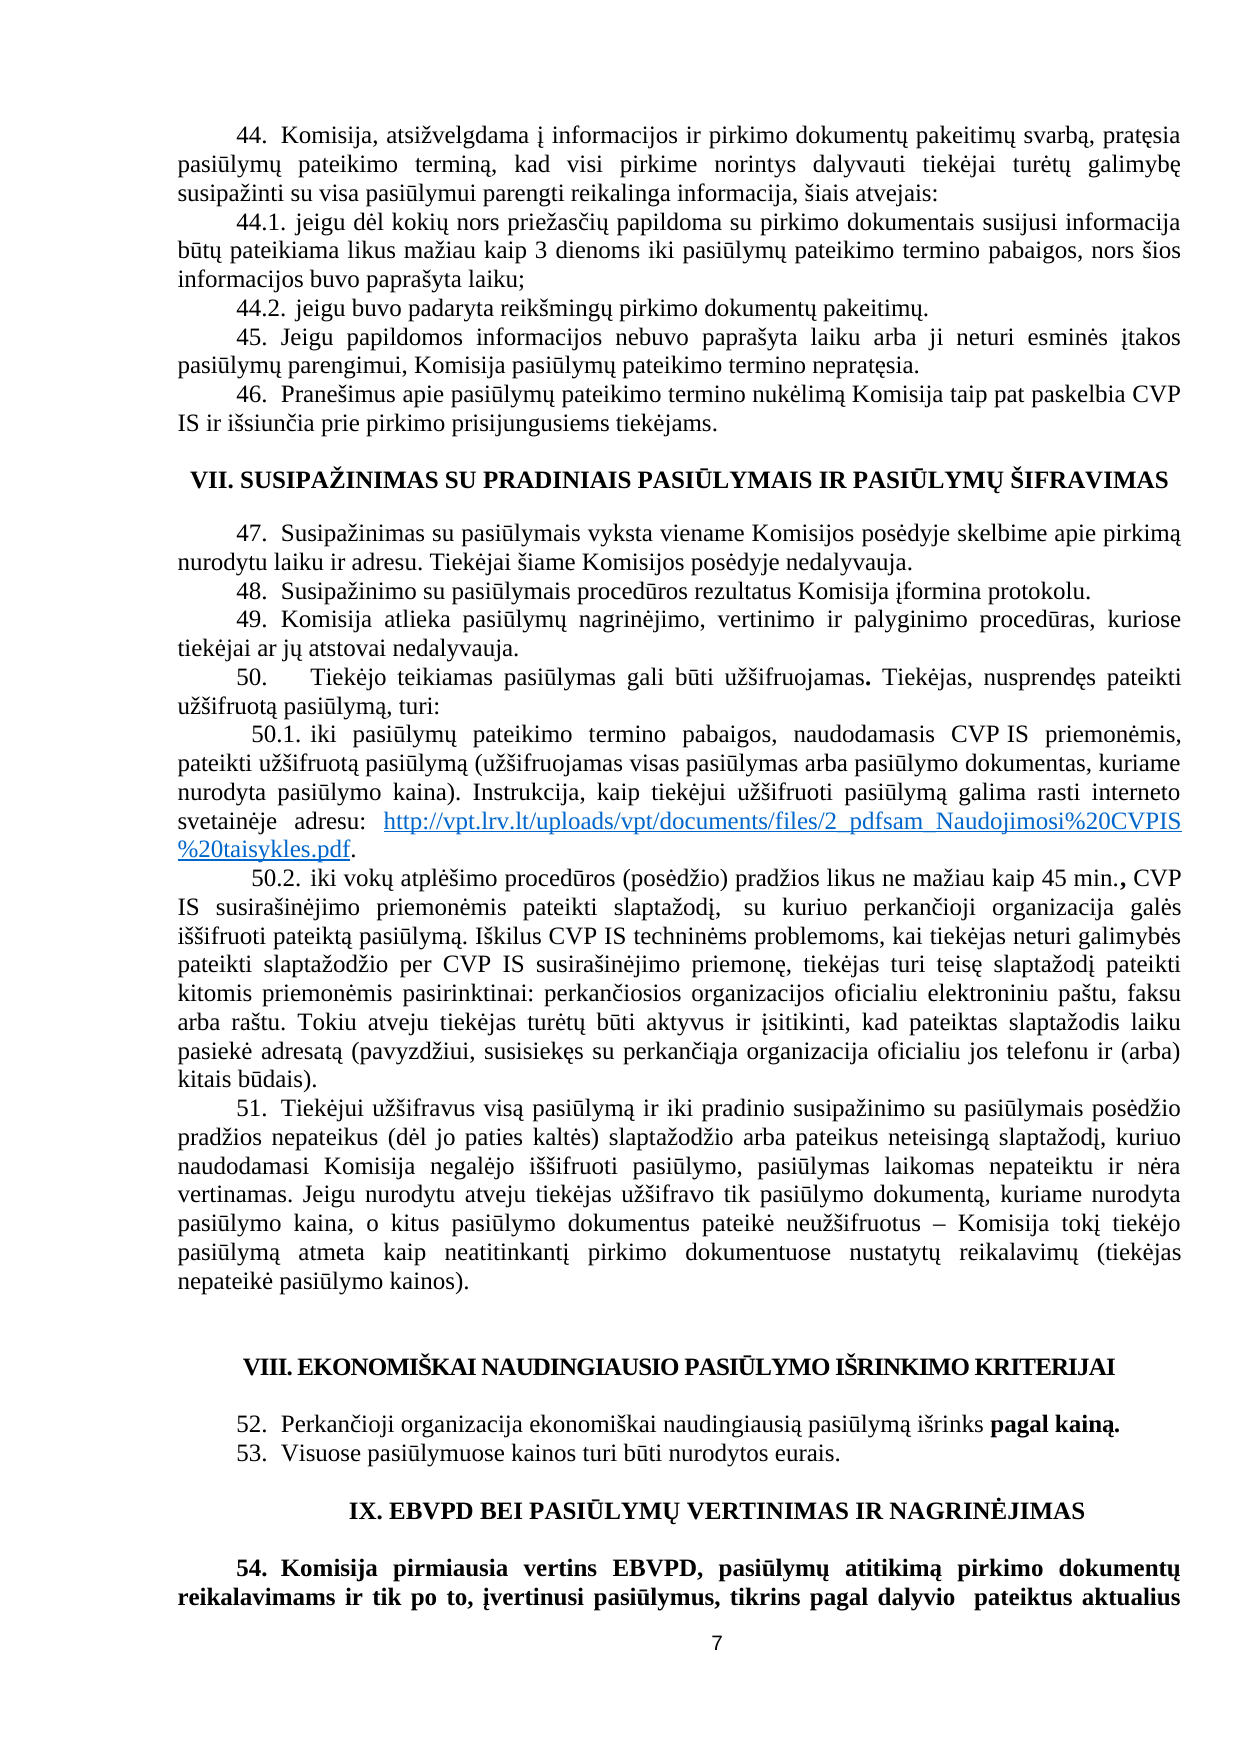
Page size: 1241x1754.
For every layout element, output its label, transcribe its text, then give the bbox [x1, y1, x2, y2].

list iki vokų atplėšimo procedūros (posėdžio) pradžios likus ne mažiau kaip 45 min., CVP IS susirašinėjimo priemonėmis pateikti slaptažodį, su kuriuo perkančioji organizacija galės iššifruoti pateiktą pasiūlymą. Iškilus CVP IS techninėms problemoms, kai tiekėjas neturi galimybės pateikti slaptažodžio per CVP IS susirašinėjimo priemonę, tiekėjas turi teisę slaptažodį pateikti kitomis priemonėmis pasirinktinai: perkančiosios organizacijos oficialiu elektroniniu paštu, faksu arba raštu. Tokiu atveju tiekėjas turėtų būti aktyvus ir įsitikinti, kad pateiktas slaptažodis laiku pasiekė adresatą (pavyzdžiui, susisiekęs su perkančiąja organizacija oficialiu jos telefonu ir (arba) kitais būdais). [177, 863, 1182, 1093]
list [177, 1553, 1182, 1611]
list Visuose pasiūlymuose kainos turi būti nurodytos eurais. [177, 1438, 1182, 1467]
list jeigu dėl kokių nors priežasčių papildoma su pirkimo dokumentais susijusi informacija būtų pateikiama likus mažiau kaip 3 dienoms iki pasiūlymų pateikimo termino pabaigos, nors šios informacijos buvo paprašyta laiku; [177, 207, 1182, 293]
list Pranešimus apie pasiūlymų pateikimo termino nukėlimą Komisija taip pat paskelbia CVP IS ir išsiunčia prie pirkimo prisijungusiems tiekėjams. [177, 379, 1182, 437]
list Susipažinimo su pasiūlymais procedūros rezultatus Komisija įformina protokolu. [177, 576, 1182, 604]
text IX. EBVPD BEI PASIŪLYMŲ VERTINIMAS IR NAGRINĖJIMAS [177, 1496, 1182, 1524]
text VIII. EKONOMIŠKAI NAUDINGIAUSIO PASIŪLYMO IŠRINKIMO KRITERIJAI [177, 1352, 1182, 1381]
list Tiekėjui užšifravus visą pasiūlymą ir iki pradinio susipažinimo su pasiūlymais posėdžio pradžios nepateikus (dėl jo paties kaltės) slaptažodžio arba pateikus neteisingą slaptažodį, kuriuo naudodamasi Komisija negalėjo iššifruoti pasiūlymo, pasiūlymas laikomas nepateiktu ir nėra vertinamas. Jeigu nurodytu atveju tiekėjas užšifravo tik pasiūlymo dokumentą, kuriame nurodyta pasiūlymo kaina, o kitus pasiūlymo dokumentus pateikė neužšifruotus – Komisija tokį tiekėjo pasiūlymą atmeta kaip neatitinkantį pirkimo dokumentuose nustatytų reikalavimų (tiekėjas nepateikė pasiūlymo kainos). [177, 1093, 1182, 1294]
list jeigu buvo padaryta reikšmingų pirkimo dokumentų pakeitimų. [177, 293, 1182, 322]
list Perkančioji organizacija ekonomiškai naudingiausią pasiūlymą išrinks pagal kainą. [177, 1409, 1182, 1438]
text VII. SUSIPAŽINIMAS SU PRADINIAIS PASIŪLYMAIS IR PASIŪLYMŲ ŠIFRAVIMAS [177, 466, 1182, 494]
list Susipažinimas su pasiūlymais vyksta viename Komisijos posėdyje skelbime apie pirkimą nurodytu laiku ir adresu. Tiekėjai šiame Komisijos posėdyje nedalyvauja. [177, 518, 1182, 576]
list Komisija, atsižvelgdama į informacijos ir pirkimo dokumentų pakeitimų svarbą, pratęsia pasiūlymų pateikimo terminą, kad visi pirkime norintys dalyvauti tiekėjai turėtų galimybę susipažinti su visa pasiūlymui parengti reikalinga informacija, šiais atvejais: [177, 121, 1182, 207]
list Komisija atlieka pasiūlymų nagrinėjimo, vertinimo ir palyginimo procedūras, kuriose tiekėjai ar jų atstovai nedalyvauja. [177, 604, 1182, 662]
list Tiekėjo teikiamas pasiūlymas gali būti užšifruojamas. Tiekėjas, nusprendęs pateikti užšifruotą pasiūlymą, turi: [177, 662, 1182, 719]
list Jeigu papildomos informacijos nebuvo paprašyta laiku arba ji neturi esminės įtakos pasiūlymų parengimui, Komisija pasiūlymų pateikimo termino nepratęsia. [177, 322, 1182, 379]
list iki pasiūlymų pateikimo termino pabaigos, naudodamasis CVP IS priemonėmis, pateikti užšifruotą pasiūlymą (užšifruojamas visas pasiūlymas arba pasiūlymo dokumentas, kuriame nurodyta pasiūlymo kaina). Instrukcija, kaip tiekėjui užšifruoti pasiūlymą galima rasti interneto svetainėje adresu: http://vpt.lrv.lt/uploads/vpt/documents/files/2_pdfsam_Naudojimosi%20CVPIS%20taisykles.pdf. [177, 719, 1182, 863]
